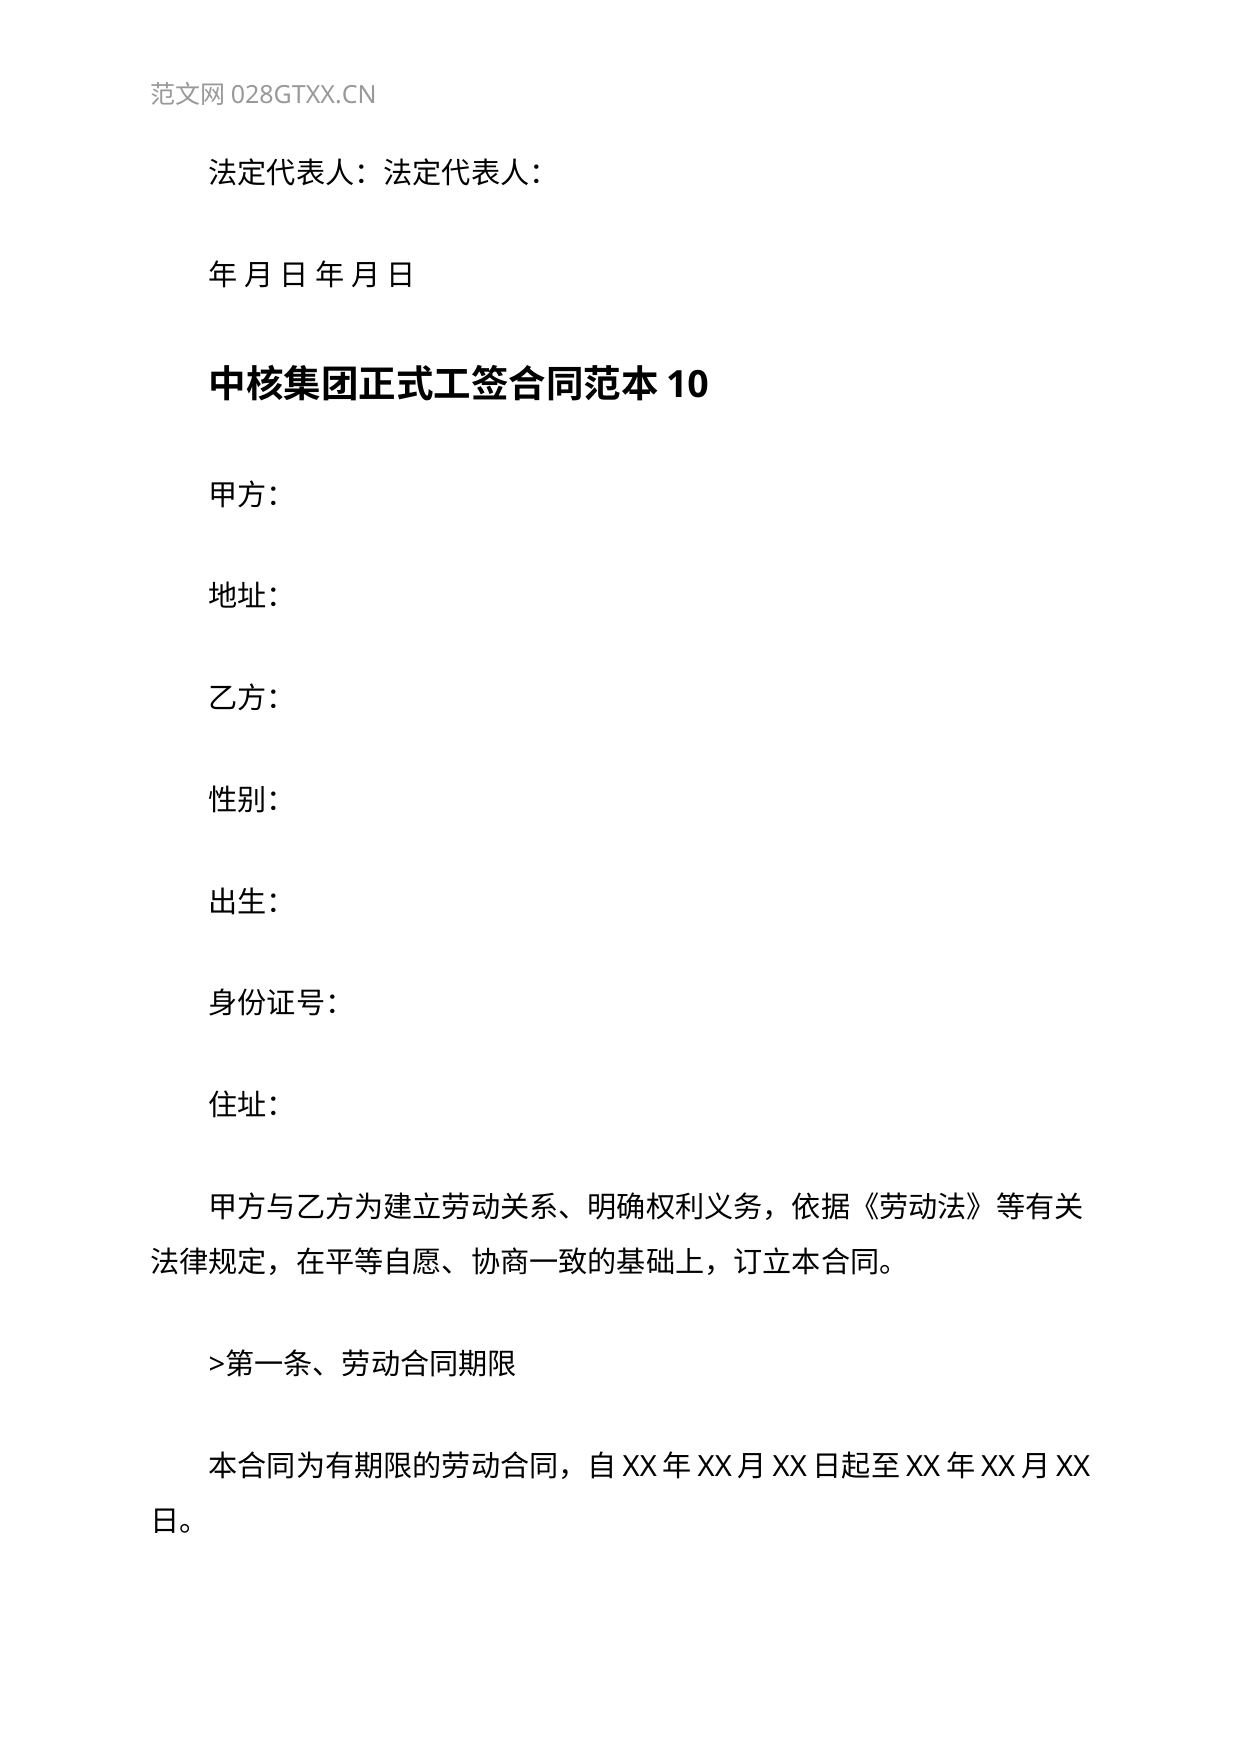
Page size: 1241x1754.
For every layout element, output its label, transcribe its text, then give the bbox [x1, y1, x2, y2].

text 甲方与乙方为建立劳动关系、明确权利义务，依据《劳动法》等有关法律规定，在平等自愿、协商一致的基础上，订立本合同。 [150, 1183, 1090, 1281]
text 中核集团正式工签合同范本10 [150, 353, 1090, 408]
text >第一条、劳动合同期限 [150, 1340, 1090, 1383]
text 年 月 日 年 月 日 [150, 252, 1090, 294]
text 法定代表人：法定代表人： [150, 150, 1090, 192]
text 身份证号： [150, 980, 1090, 1022]
text 性别： [150, 776, 1090, 819]
text 住址： [150, 1082, 1090, 1124]
text 本合同为有期限的劳动合同，自XX年XX月XX日起至XX年XX月XX日。 [150, 1442, 1090, 1539]
text 甲方： [150, 471, 1090, 513]
text 乙方： [150, 675, 1090, 717]
text 地址： [150, 573, 1090, 615]
text 出生： [150, 878, 1090, 921]
